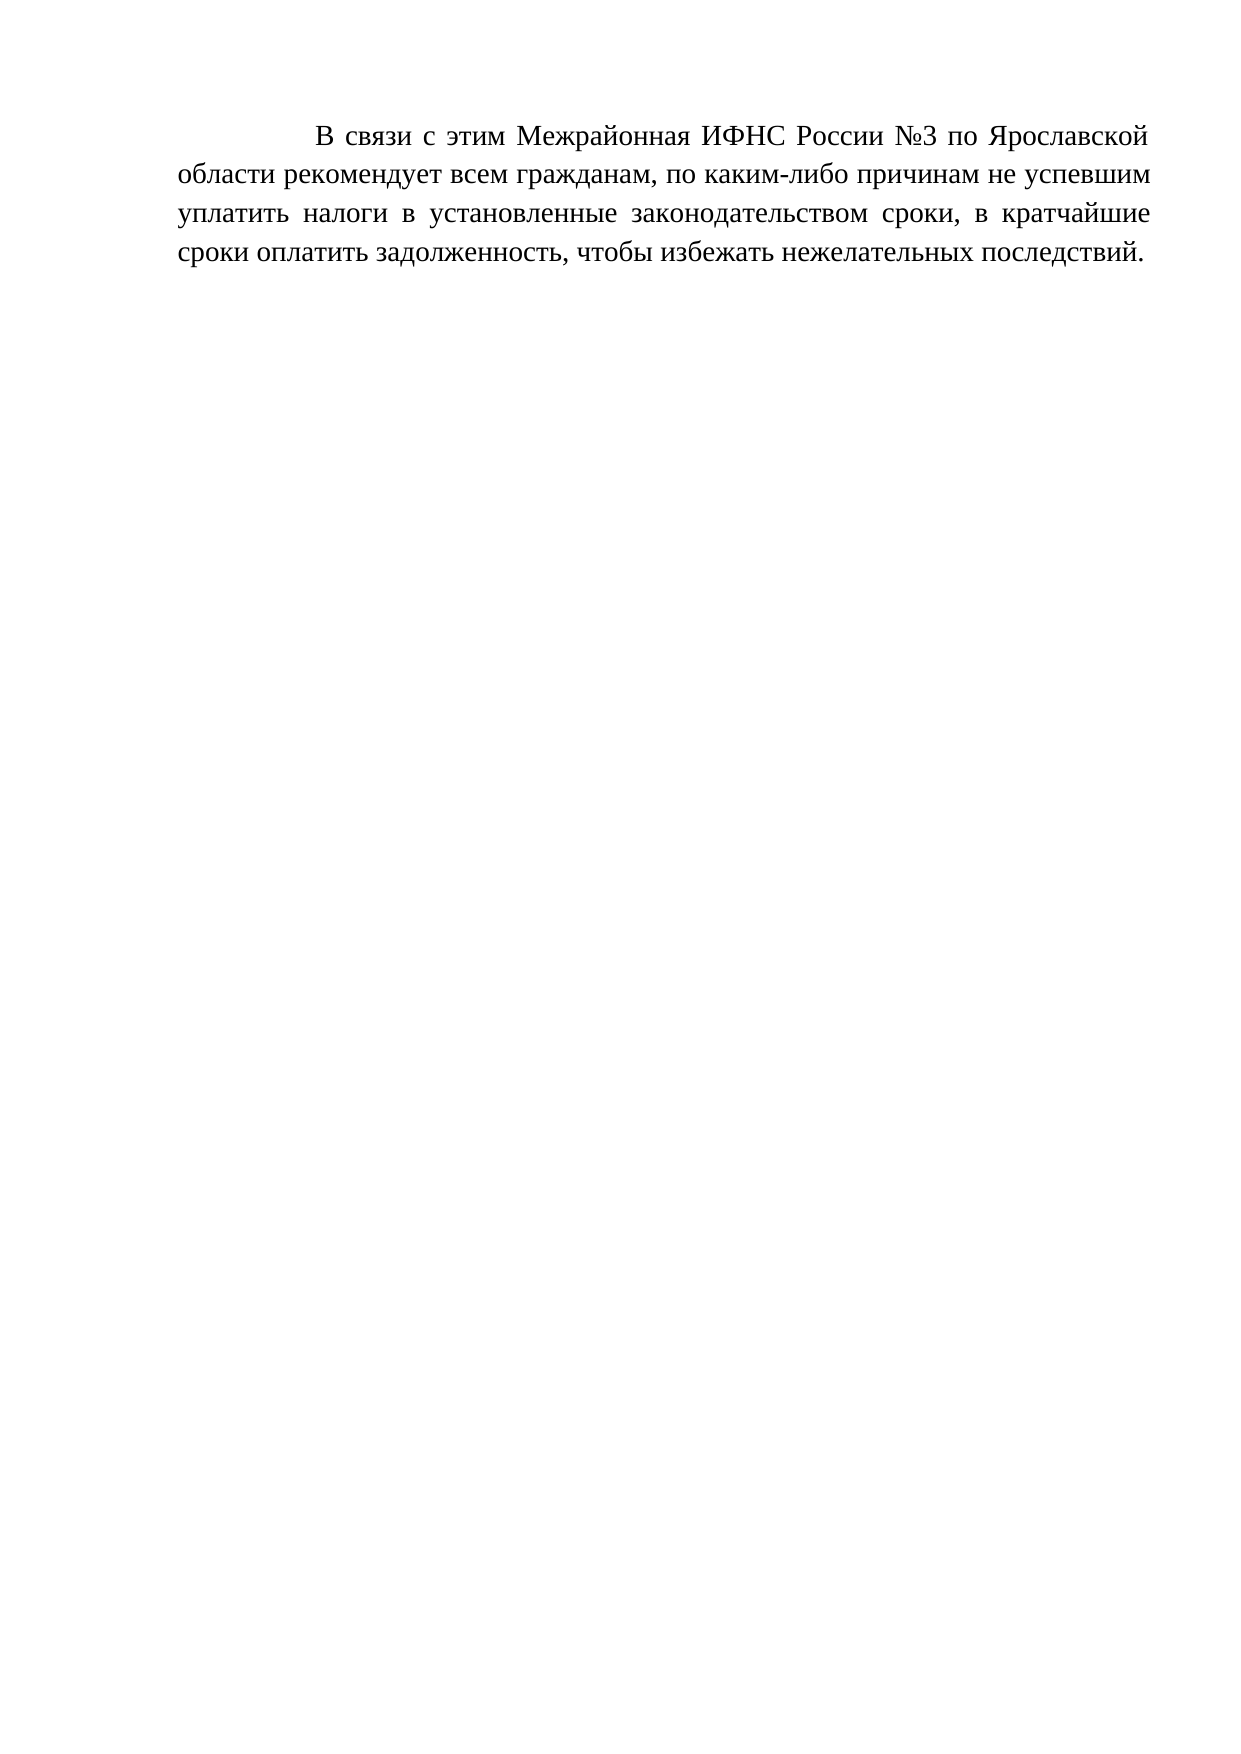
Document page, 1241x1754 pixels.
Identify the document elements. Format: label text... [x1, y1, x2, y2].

text В связи с этим Межрайонная ИФНС России №3 по Ярославской области рекомендует всем гражданам, по каким-либо причинам не успевшим уплатить налоги в установленные законодательством сроки, в кратчайшие сроки оплатить задолженность, чтобы избежать нежелательных последствий. [177, 118, 1152, 267]
